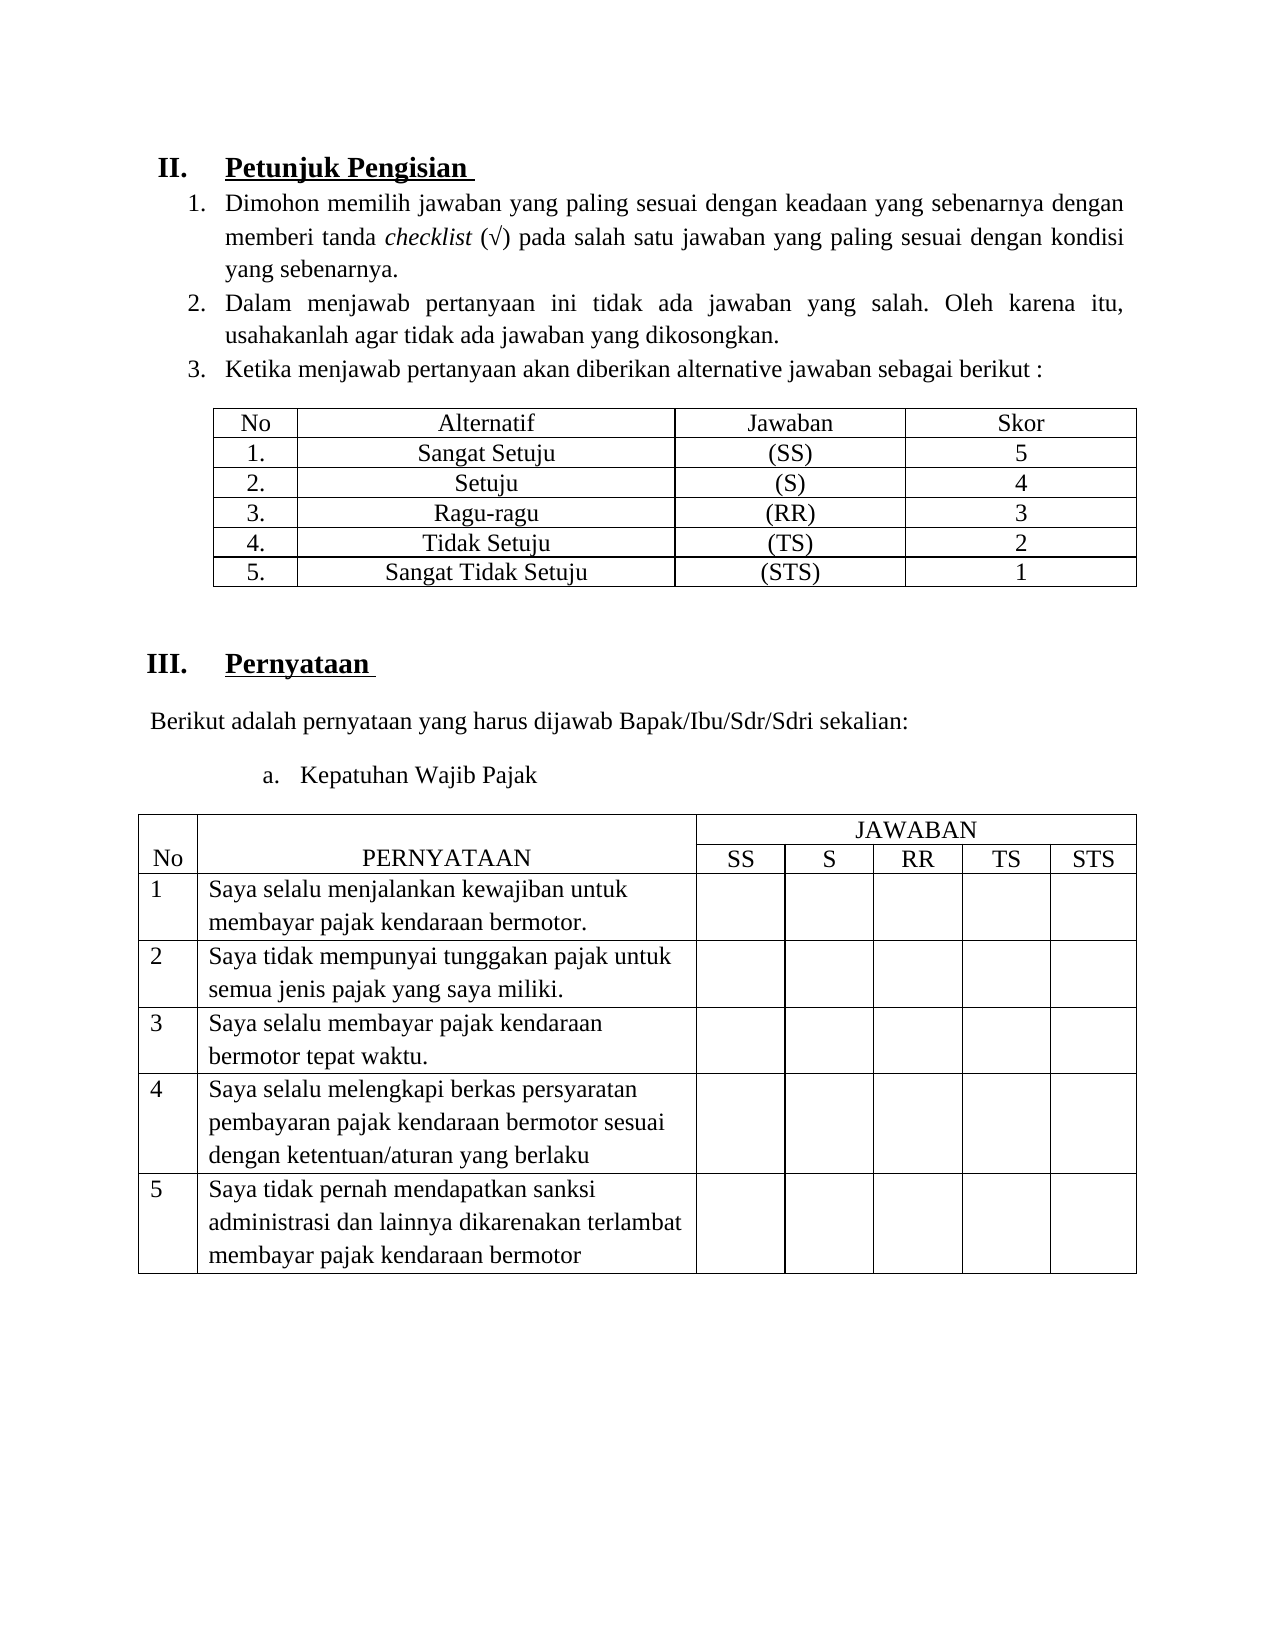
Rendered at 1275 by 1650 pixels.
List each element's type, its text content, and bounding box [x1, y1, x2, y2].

table_header Alternatif [298, 409, 674, 437]
table_cell [1051, 1074, 1136, 1173]
table_cell [786, 1074, 873, 1173]
table_cell [874, 1008, 962, 1073]
table_cell Saya selalu melengkapi berkas persyaratan pembayaran pajak kendaraan bermotor sesuai dengan ketentuan/aturan yang berlaku [198, 1074, 696, 1173]
table_cell 1 [139, 874, 197, 940]
table_cell Tidak Setuju [298, 528, 674, 556]
table_cell [874, 941, 962, 1007]
list Dalam menjawab pertanyaan ini tidak ada jawaban yang salah. Oleh karena itu, usahakanlah agar tidak ada jawaban yang dikosongkan. [187, 288, 1125, 349]
table_cell [963, 1174, 1050, 1273]
table_cell 5 [906, 438, 1136, 467]
table_cell (SS) [676, 438, 905, 467]
table_cell 5 [139, 1174, 197, 1273]
table_header Jawaban [676, 409, 905, 437]
table_cell Saya selalu menjalankan kewajiban untuk membayar pajak kendaraan bermotor. [198, 874, 696, 940]
table_header PERNYATAAN [198, 815, 696, 873]
table_cell SS [697, 845, 784, 873]
table_cell [697, 941, 784, 1007]
table_cell [1051, 874, 1136, 940]
text Berikut adalah pernyataan yang harus dijawab Bapak/Ibu/Sdr/Sdri sekalian: [150, 706, 1125, 735]
table_cell S [786, 845, 873, 873]
table_cell (S) [676, 468, 905, 497]
table_cell 2 [906, 528, 1136, 556]
table_cell STS [1051, 845, 1136, 873]
table_cell [1051, 1008, 1136, 1073]
table_cell Saya selalu membayar pajak kendaraan bermotor tepat waktu. [198, 1008, 696, 1073]
table_cell (TS) [676, 528, 905, 556]
table_cell 4. [214, 528, 297, 556]
table_cell 2. [214, 468, 297, 497]
table_cell [963, 1008, 1050, 1073]
table_cell Ragu-ragu [298, 498, 674, 527]
table_cell [874, 874, 962, 940]
table_header No [139, 815, 197, 873]
table_cell Sangat Setuju [298, 438, 674, 467]
table_cell [786, 1174, 873, 1273]
table_cell [786, 874, 873, 940]
table_cell Saya tidak pernah mendapatkan sanksi administrasi dan lainnya dikarenakan terlambat membayar pajak kendaraan bermotor [198, 1174, 696, 1273]
table_cell TS [963, 845, 1050, 873]
table_cell [786, 1008, 873, 1073]
table_cell [1051, 1174, 1136, 1273]
list Kepatuhan Wajib Pajak [262, 760, 1125, 789]
table_cell [697, 1174, 784, 1273]
table_cell [786, 941, 873, 1007]
table_cell Saya tidak mempunyai tunggakan pajak untuk semua jenis pajak yang saya miliki. [198, 941, 696, 1007]
list Petunjuk Pengisian [187, 150, 1125, 183]
table_cell 3 [906, 498, 1136, 527]
table_cell [963, 941, 1050, 1007]
list Dimohon memilih jawaban yang paling sesuai dengan keadaan yang sebenarnya dengan memberi tanda checklist (√) pada salah satu jawaban yang paling sesuai dengan kondisi yang sebenarnya. [187, 188, 1125, 283]
table_cell 2 [139, 941, 197, 1007]
table_cell Setuju [298, 468, 674, 497]
table_cell Sangat Tidak Setuju [298, 558, 674, 586]
table_cell 4 [139, 1074, 197, 1173]
table_cell [874, 1074, 962, 1173]
table_cell [963, 1074, 1050, 1173]
table_cell RR [874, 845, 962, 873]
table_cell [1051, 941, 1136, 1007]
table_cell 5. [214, 558, 297, 586]
list Pernyataan [187, 647, 1125, 680]
table_cell (STS) [676, 558, 905, 586]
table_cell (RR) [676, 498, 905, 527]
table_header JAWABAN [697, 815, 1136, 843]
table_cell [697, 874, 784, 940]
table_cell 3 [139, 1008, 197, 1073]
table_cell 3. [214, 498, 297, 527]
table_cell [697, 1074, 784, 1173]
table_header No [214, 409, 297, 437]
table_cell 1 [906, 558, 1136, 586]
table_cell [697, 1008, 784, 1073]
table_header Skor [906, 409, 1136, 437]
list Ketika menjawab pertanyaan akan diberikan alternative jawaban sebagai berikut : [187, 354, 1125, 382]
table_cell 4 [906, 468, 1136, 497]
table_cell [963, 874, 1050, 940]
table_cell [874, 1174, 962, 1273]
table_cell 1. [214, 438, 297, 467]
